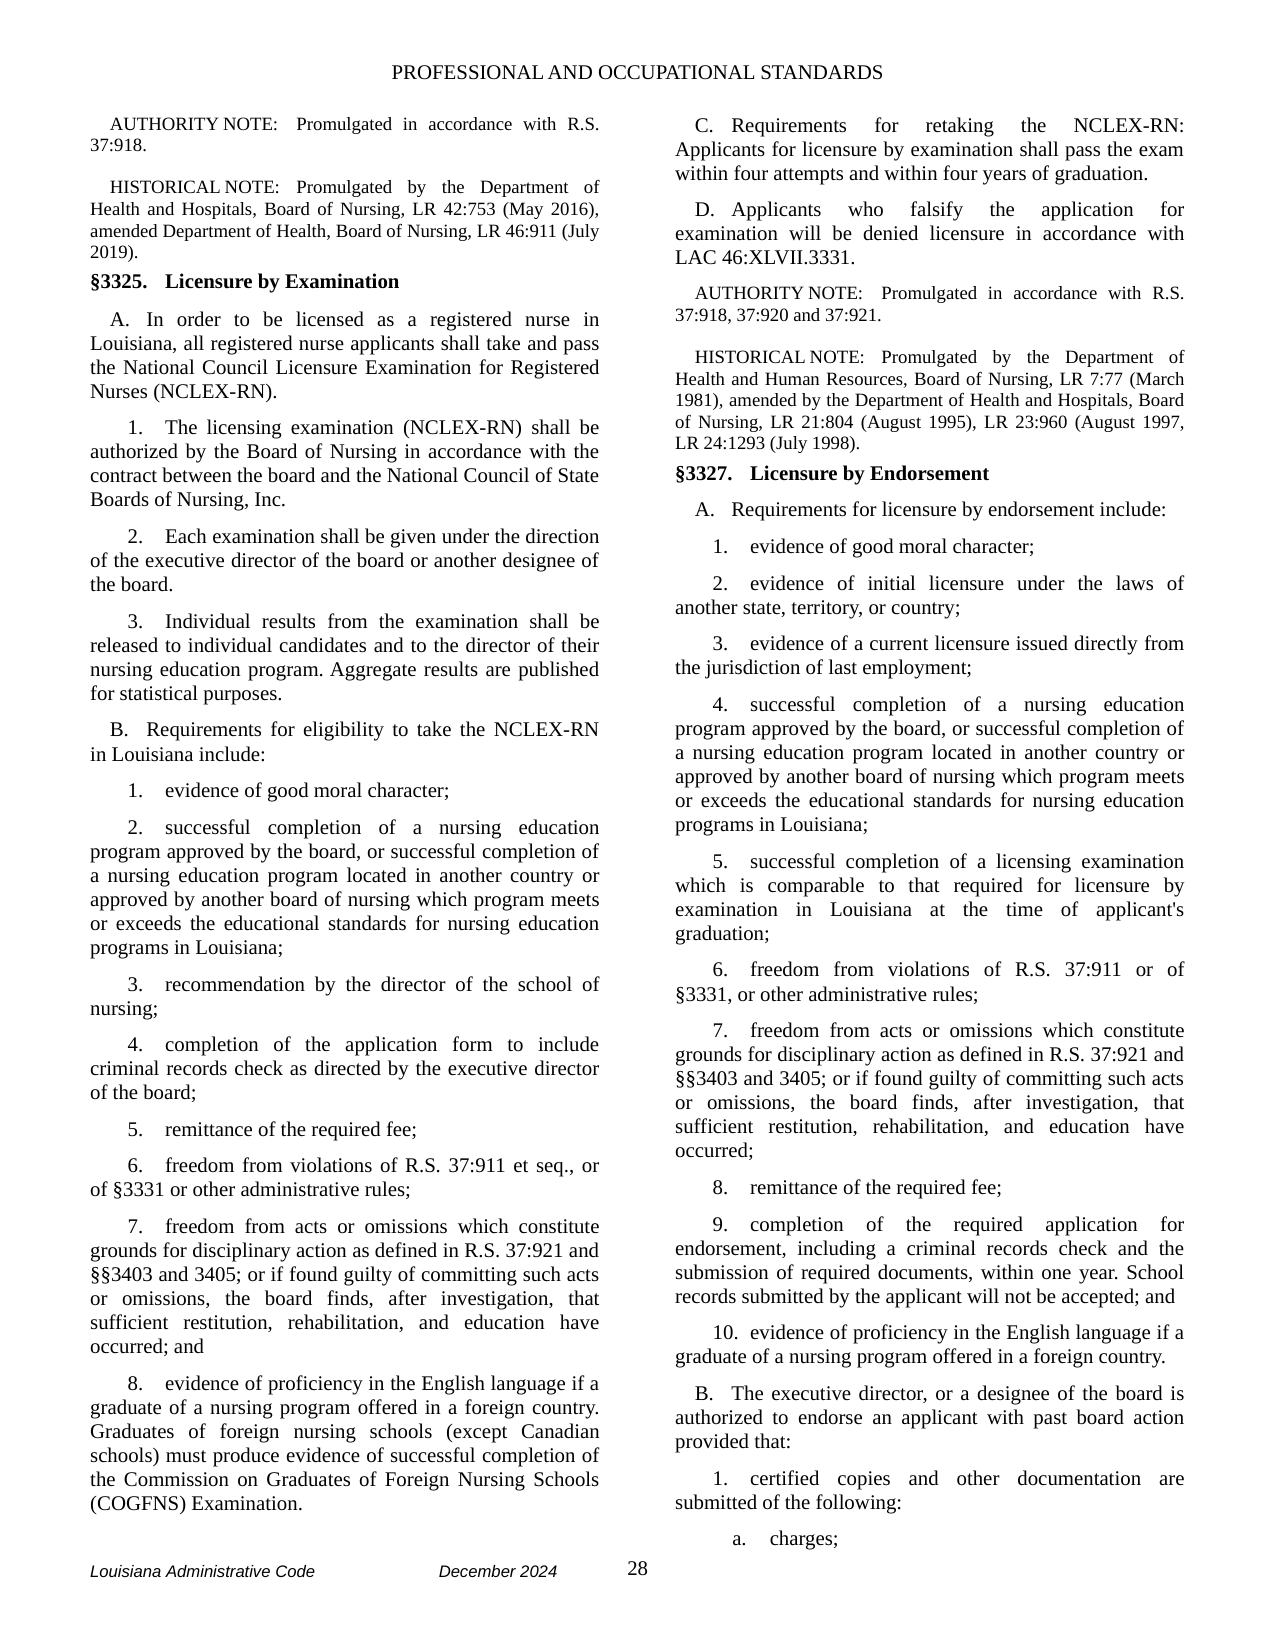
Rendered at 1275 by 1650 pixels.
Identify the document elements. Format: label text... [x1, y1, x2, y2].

text 2. Each examination shall be given under the direction of the executive director of the board or another designee of the board. [90, 524, 600, 596]
text 5. remittance of the required fee; [90, 1117, 600, 1141]
text D. Applicants who falsify the application for examination will be denied licensure in accordance with LAC 46:XLVII.3331. [675, 197, 1185, 269]
text 2. evidence of initial licensure under the laws of another state, territory, or country; [675, 571, 1185, 619]
text A. Requirements for licensure by endorsement include: [675, 497, 1185, 521]
text HISTORICAL NOTE: Promulgated by the Department of Health and Human Resources, Board of Nursing, LR 7:77 (March 1981), amended by the Department of Health and Hospitals, Board of Nursing, LR 21:804 (August 1995), LR 23:960 (August 1997, LR 24:1293 (July 1998). [675, 346, 1185, 454]
text 6. freedom from violations of R.S. 37:911 or of §3331, or other administrative rules; [675, 957, 1185, 1006]
text AUTHORITY NOTE: Promulgated in accordance with R.S. 37:918. [90, 112, 600, 156]
text C. Requirements for retaking the NCLEX-RN: Applicants for licensure by examination shall pass the exam within four attempts and within four years of graduation. [675, 112, 1185, 185]
text 1. The licensing examination (NCLEX-RN) shall be authorized by the Board of Nursing in accordance with the contract between the board and the National Council of State Boards of Nursing, Inc. [90, 415, 600, 511]
text a. charges; [675, 1526, 1185, 1550]
text 9. completion of the required application for endorsement, including a criminal records check and the submission of required documents, within one year. School records submitted by the applicant will not be accepted; and [675, 1211, 1185, 1308]
text 3. recommendation by the director of the school of nursing; [90, 971, 600, 1019]
text AUTHORITY NOTE: Promulgated in accordance with R.S. 37:918, 37:920 and 37:921. [675, 282, 1185, 325]
text 8. evidence of proficiency in the English language if a graduate of a nursing program offered in a foreign country. Graduates of foreign nursing schools (except Canadian schools) must produce evidence of successful completion of the Commission on Graduates of Foreign Nursing Schools (COGFNS) Examination. [90, 1371, 600, 1515]
text HISTORICAL NOTE: Promulgated by the Department of Health and Hospitals, Board of Nursing, LR 42:753 (May 2016), amended Department of Health, Board of Nursing, LR 46:911 (July 2019). [90, 176, 600, 263]
text 2. successful completion of a nursing education program approved by the board, or successful completion of a nursing education program located in another country or approved by another board of nursing which program meets or exceeds the educational standards for nursing education programs in Louisiana; [90, 814, 600, 959]
text B. Requirements for eligibility to take the NCLEX-RN in Louisiana include: [90, 717, 600, 766]
text §3325. Licensure by Examination [90, 269, 600, 294]
text 1. evidence of good moral character; [90, 778, 600, 802]
text 1. evidence of good moral character; [675, 534, 1185, 558]
text 5. successful completion of a licensing examination which is comparable to that required for licensure by examination in Louisiana at the time of applicant's graduation; [675, 849, 1185, 945]
text 10. evidence of proficiency in the English language if a graduate of a nursing program offered in a foreign country. [675, 1320, 1185, 1368]
text 6. freedom from violations of R.S. 37:911 et seq., or of §3331 or other administrative rules; [90, 1153, 600, 1201]
text 4. completion of the application form to include criminal records check as directed by the executive director of the board; [90, 1032, 600, 1104]
text 7. freedom from acts or omissions which constitute grounds for disciplinary action as defined in R.S. 37:921 and §§3403 and 3405; or if found guilty of committing such acts or omissions, the board finds, after investigation, that sufficient restitution, rehabilitation, and education have occurred; [675, 1018, 1185, 1162]
text 8. remittance of the required fee; [675, 1175, 1185, 1199]
text 1. certified copies and other documentation are submitted of the following: [675, 1466, 1185, 1514]
text B. The executive director, or a designee of the board is authorized to endorse an applicant with past board action provided that: [675, 1381, 1185, 1453]
text §3327. Licensure by Endorsement [675, 460, 1185, 485]
text 3. evidence of a current licensure issued directly from the jurisdiction of last employment; [675, 631, 1185, 679]
text 4. successful completion of a nursing education program approved by the board, or successful completion of a nursing education program located in another country or approved by another board of nursing which program meets or exceeds the educational standards for nursing education programs in Louisiana; [675, 692, 1185, 836]
text 7. freedom from acts or omissions which constitute grounds for disciplinary action as defined in R.S. 37:921 and §§3403 and 3405; or if found guilty of committing such acts or omissions, the board finds, after investigation, that sufficient restitution, rehabilitation, and education have occurred; and [90, 1214, 600, 1358]
text A. In order to be licensed as a registered nurse in Louisiana, all registered nurse applicants shall take and pass the National Council Licensure Examination for Registered Nurses (NCLEX-RN). [90, 306, 600, 403]
text 3. Individual results from the examination shall be released to individual candidates and to the director of their nursing education program. Aggregate results are published for statistical purposes. [90, 609, 600, 705]
